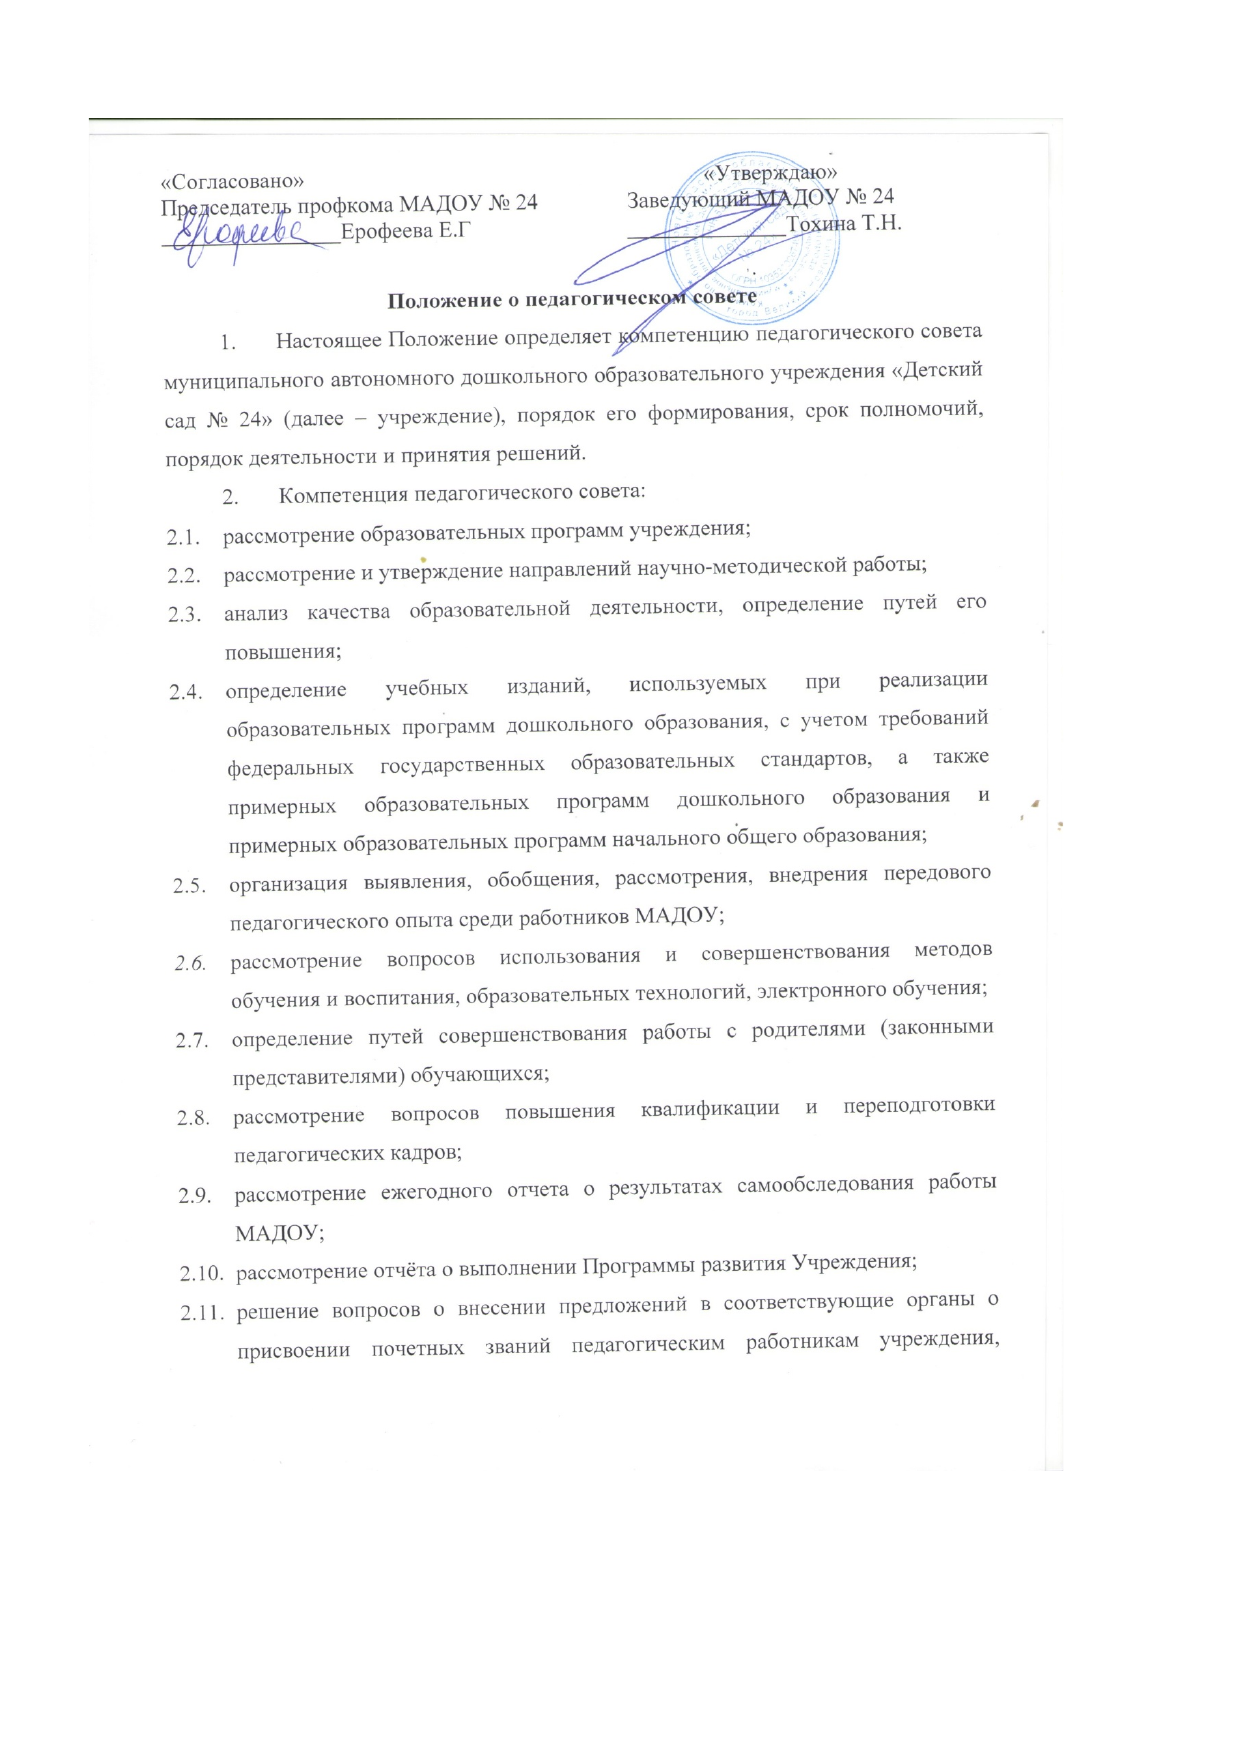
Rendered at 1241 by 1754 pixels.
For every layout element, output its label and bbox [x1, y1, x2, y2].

picture [88, 118, 1064, 1471]
